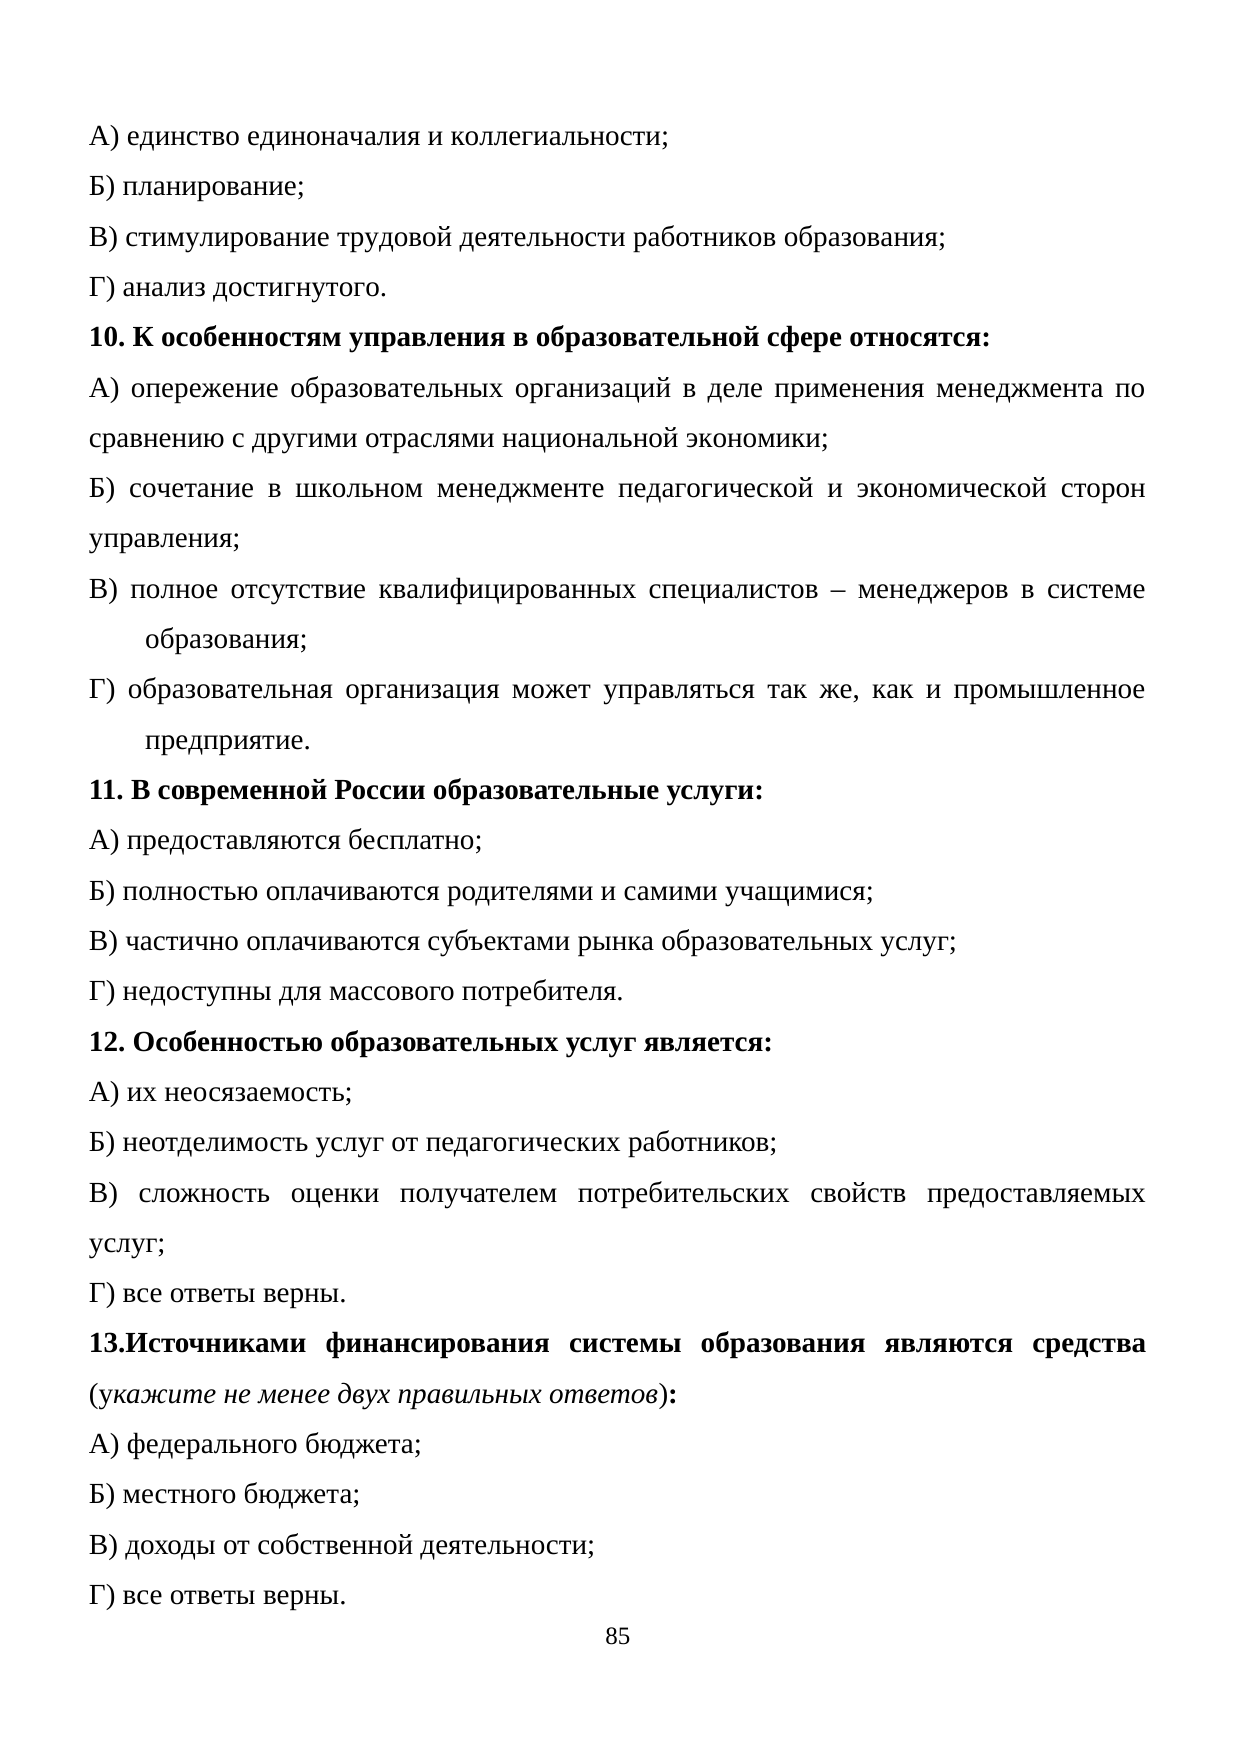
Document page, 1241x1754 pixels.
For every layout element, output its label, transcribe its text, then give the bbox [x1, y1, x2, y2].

text В) доходы от собственной деятельности; [89, 1527, 1147, 1560]
text 10. К особенностям управления в образовательной сфере относятся: [89, 319, 1147, 353]
text А) единство единоначалия и коллегиальности; [89, 118, 1147, 152]
text Б) местного бюджета; [89, 1477, 1147, 1510]
text А) предоставляются бесплатно; [89, 822, 1147, 856]
text В) полное отсутствие квалифицированных специалистов – менеджеров в системе образования; [89, 571, 1147, 655]
text Б) неотделимость услуг от педагогических работников; [89, 1124, 1147, 1158]
text А) их неосязаемость; [89, 1074, 1147, 1108]
text Г) все ответы верны. [89, 1577, 1147, 1611]
text 11. В современной России образовательные услуги: [89, 772, 1147, 806]
text В) сложность оценки получателем потребительских свойств предоставляемых услуг; [89, 1175, 1147, 1258]
text 12. Особенностью образовательных услуг является: [89, 1024, 1147, 1057]
text Г) анализ достигнутого. [89, 269, 1147, 303]
text Г) недоступны для массового потребителя. [89, 973, 1147, 1007]
text В) стимулирование трудовой деятельности работников образования; [89, 219, 1147, 252]
text А) опережение образовательных организаций в деле применения менеджмента по сравнению с другими отраслями национальной экономики; [89, 370, 1147, 453]
text В) частично оплачиваются субъектами рынка образовательных услуг; [89, 923, 1147, 957]
text Б) сочетание в школьном менеджменте педагогической и экономической сторон управления; [89, 470, 1147, 554]
text 13.Источниками финансирования системы образования являются средства (укажите не менее двух правильных ответов): [89, 1326, 1147, 1409]
text А) федерального бюджета; [89, 1426, 1147, 1460]
text Г) все ответы верны. [89, 1275, 1147, 1309]
text Б) планирование; [89, 168, 1147, 202]
text Б) полностью оплачиваются родителями и самими учащимися; [89, 873, 1147, 906]
text Г) образовательная организация может управляться так же, как и промышленное предприятие. [89, 672, 1147, 755]
